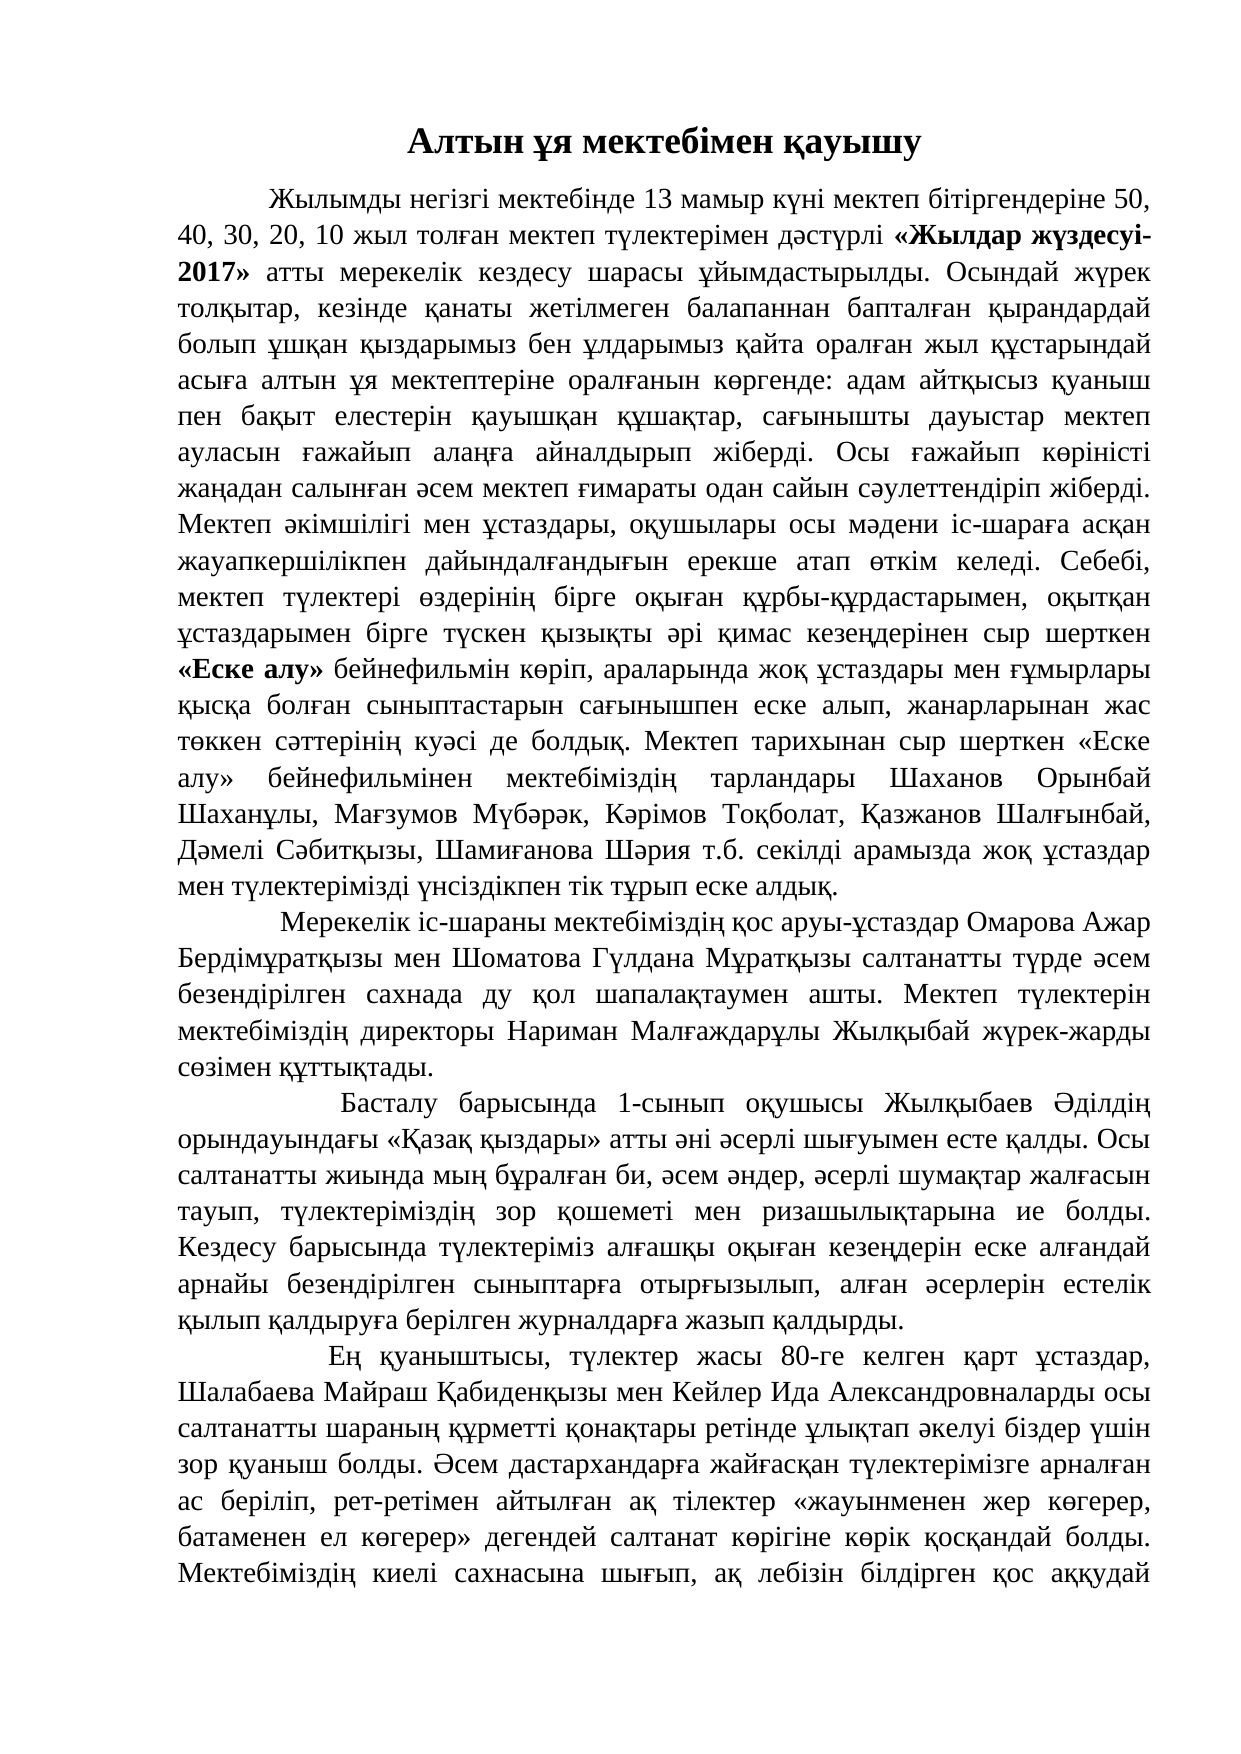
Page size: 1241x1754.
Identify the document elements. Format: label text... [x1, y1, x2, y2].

text Алтын ұя мектебімен қауышу [177, 118, 1152, 161]
text Басталу барысында 1-сынып оқушысы Жылқыбаев Әділдің орындауындағы «Қазақ қыздары» атты әні әсерлі шығуымен есте қалды. Осы салтанатты жиында мың бұралған би, әсем әндер, әсерлі шумақтар жалғасын тауып, түлектеріміздің зор қошеметі мен ризашылықтарына ие болды. Кездесу барысында түлектеріміз алғашқы оқыған кезеңдерін еске алғандай арнайы безендірілген сыныптарға отырғызылып, алған әсерлерін естелік қылып қалдыруға берілген журналдарға жазып қалдырды. [177, 1085, 1152, 1335]
text Мерекелік іс-шараны мектебіміздің қос аруы-ұстаздар Омарова Ажар Бердімұратқызы мен Шоматова Гүлдана Мұратқызы салтанатты түрде әсем безендірілген сахнада ду қол шапалақтаумен ашты. Мектеп түлектерін мектебіміздің директоры Нариман Малғаждарұлы Жылқыбай жүрек-жарды сөзімен құттықтады. [177, 904, 1152, 1082]
text Жылымды негізгі мектебінде 13 мамыр күні мектеп бітіргендеріне 50, 40, 30, 20, 10 жыл толған мектеп түлектерімен дәстүрлі «Жылдар жүздесуі-2017» атты мерекелік кездесу шарасы ұйымдастырылды. Осындай жүрек толқытар, кезінде қанаты жетілмеген балапаннан бапталған қырандардай болып ұшқан қыздарымыз бен ұлдарымыз қайта оралған жыл құстарындай асыға алтын ұя мектептеріне оралғанын көргенде: адам айтқысыз қуаныш пен бақыт елестерін қауышқан құшақтар, сағынышты дауыстар мектеп ауласын ғажайып алаңға айналдырып жіберді. Осы ғажайып көріністі жаңадан салынған әсем мектеп ғимараты одан сайын сәулеттендіріп жіберді. Мектеп әкімшілігі мен ұстаздары, оқушылары осы мәдени іс-шараға асқан жауапкершілікпен дайындалғандығын ерекше атап өткім келеді. Себебі, мектеп түлектері өздерінің бірге оқыған құрбы-құрдастарымен, оқытқан ұстаздарымен бірге түскен қызықты әрі қимас кезеңдерінен сыр шерткен «Еске алу» бейнефильмін көріп, араларында жоқ ұстаздары мен ғұмырлары қысқа болған сыныптастарын сағынышпен еске алып, жанарларынан жас төккен сәттерінің куәсі де болдық. Мектеп тарихынан сыр шерткен «Еске алу» бейнефильмінен мектебіміздің тарландары Шаханов Орынбай Шаханұлы, Мағзумов Мүбәрәк, Кәрімов Тоқболат, Қазжанов Шалғынбай, Дәмелі Сәбитқызы, Шамиғанова Шәрия т.б. секілді арамызда жоқ ұстаздар мен түлектерімізді үнсіздікпен тік тұрып еске алдық. [177, 181, 1152, 902]
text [177, 1338, 1152, 1588]
